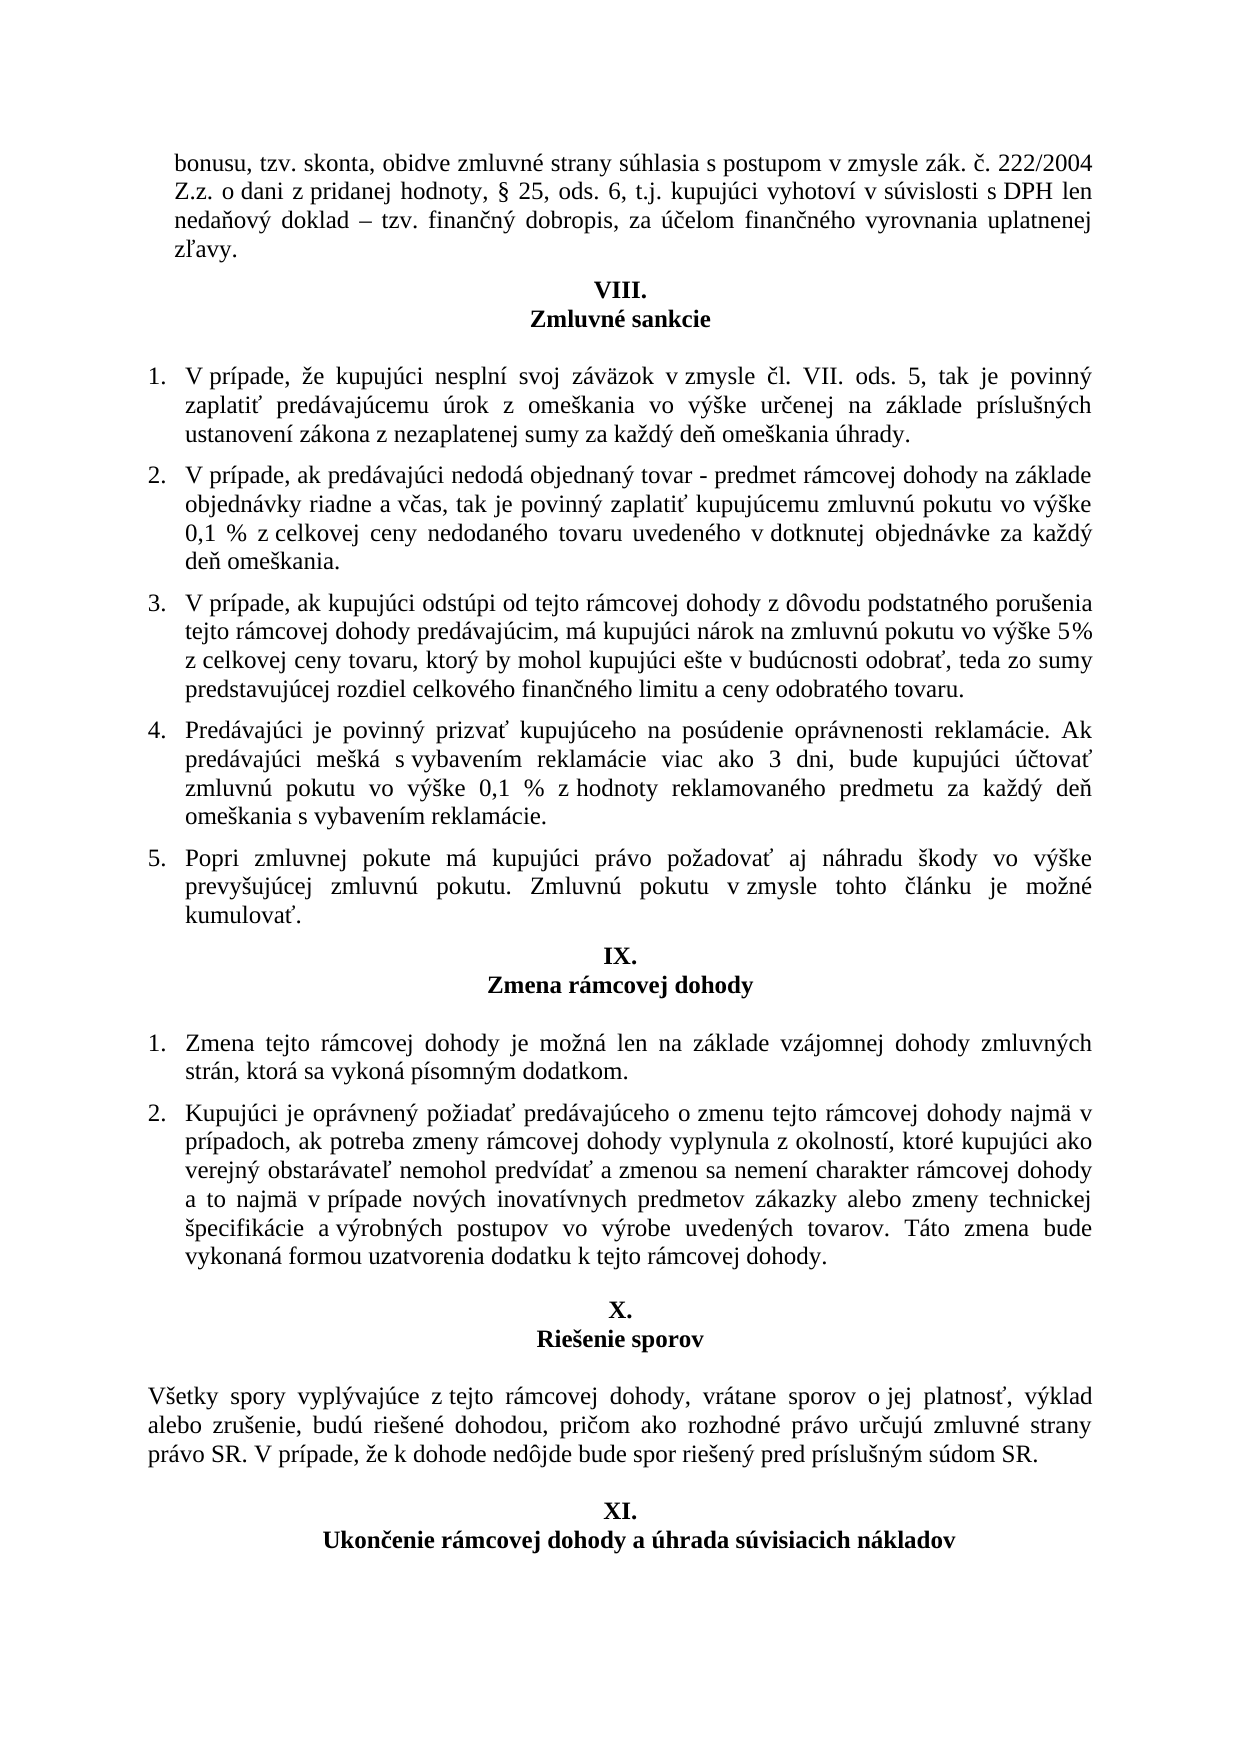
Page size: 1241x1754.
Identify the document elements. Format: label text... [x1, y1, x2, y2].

text X. [148, 1295, 1093, 1324]
text Zmena rámcovej dohody [148, 970, 1093, 999]
text IX. [148, 941, 1093, 970]
text VIII. [148, 275, 1093, 304]
list V prípade, že kupujúci nesplní svoj záväzok v zmysle čl. VII. ods. 5, tak je povinný zaplatiť predávajúcemu úrok z omeškania vo výške určenej na základe príslušných ustanovení zákona z nezaplatenej sumy za každý deň omeškania úhrady. [148, 361, 1093, 448]
list Popri zmluvnej pokute má kupujúci právo požadovať aj náhradu škody vo výške prevyšujúcej zmluvnú pokutu. Zmluvnú pokutu v zmysle tohto článku je možné kumulovať. [148, 843, 1093, 929]
list V prípade, ak predávajúci nedodá objednaný tovar - predmet rámcovej dohody na základe objednávky riadne a včas, tak je povinný zaplatiť kupujúcemu zmluvnú pokutu vo výške 0,1 % z celkovej ceny nedodaného tovaru uvedeného v dotknutej objednávke za každý deň omeškania. [148, 460, 1093, 575]
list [144, 148, 1093, 263]
list Kupujúci je oprávnený požiadať predávajúceho o zmenu tejto rámcovej dohody najmä v prípadoch, ak potreba zmeny rámcovej dohody vyplynula z okolností, ktoré kupujúci ako verejný obstarávateľ nemohol predvídať a zmenou sa nemení charakter rámcovej dohody a to najmä v prípade nových inovatívnych predmetov zákazky alebo zmeny technickej špecifikácie a výrobných postupov vo výrobe uvedených tovarov. Táto zmena bude vykonaná formou uzatvorenia dodatku k tejto rámcovej dohody. [148, 1098, 1093, 1270]
text XI. [148, 1496, 1093, 1525]
list Zmena tejto rámcovej dohody je možná len na základe vzájomnej dohody zmluvných strán, ktorá sa vykoná písomným dodatkom. [148, 1028, 1093, 1085]
text Zmluvné sankcie [148, 304, 1093, 333]
list V prípade, ak kupujúci odstúpi od tejto rámcovej dohody z dôvodu podstatného porušenia tejto rámcovej dohody predávajúcim, má kupujúci nárok na zmluvnú pokutu vo výške 5% z celkovej ceny tovaru, ktorý by mohol kupujúci ešte v budúcnosti odobrať, teda zo sumy predstavujúcej rozdiel celkového finančného limitu a ceny odobratého tovaru. [148, 588, 1093, 703]
text Ukončenie rámcovej dohody a úhrada súvisiacich nákladov [185, 1525, 1093, 1554]
list Predávajúci je povinný prizvať kupujúceho na posúdenie oprávnenosti reklamácie. Ak predávajúci mešká s vybavením reklamácie viac ako 3 dni, bude kupujúci účtovať zmluvnú pokutu vo výške 0,1 % z hodnoty reklamovaného predmetu za každý deň omeškania s vybavením reklamácie. [148, 715, 1093, 830]
text Riešenie sporov [148, 1324, 1093, 1353]
text Všetky spory vyplývajúce z tejto rámcovej dohody, vrátane sporov o jej platnosť, výklad alebo zrušenie, budú riešené dohodou, pričom ako rozhodné právo určujú zmluvné strany právo SR. V prípade, že k dohode nedôjde bude spor riešený pred príslušným súdom SR. [148, 1381, 1093, 1468]
